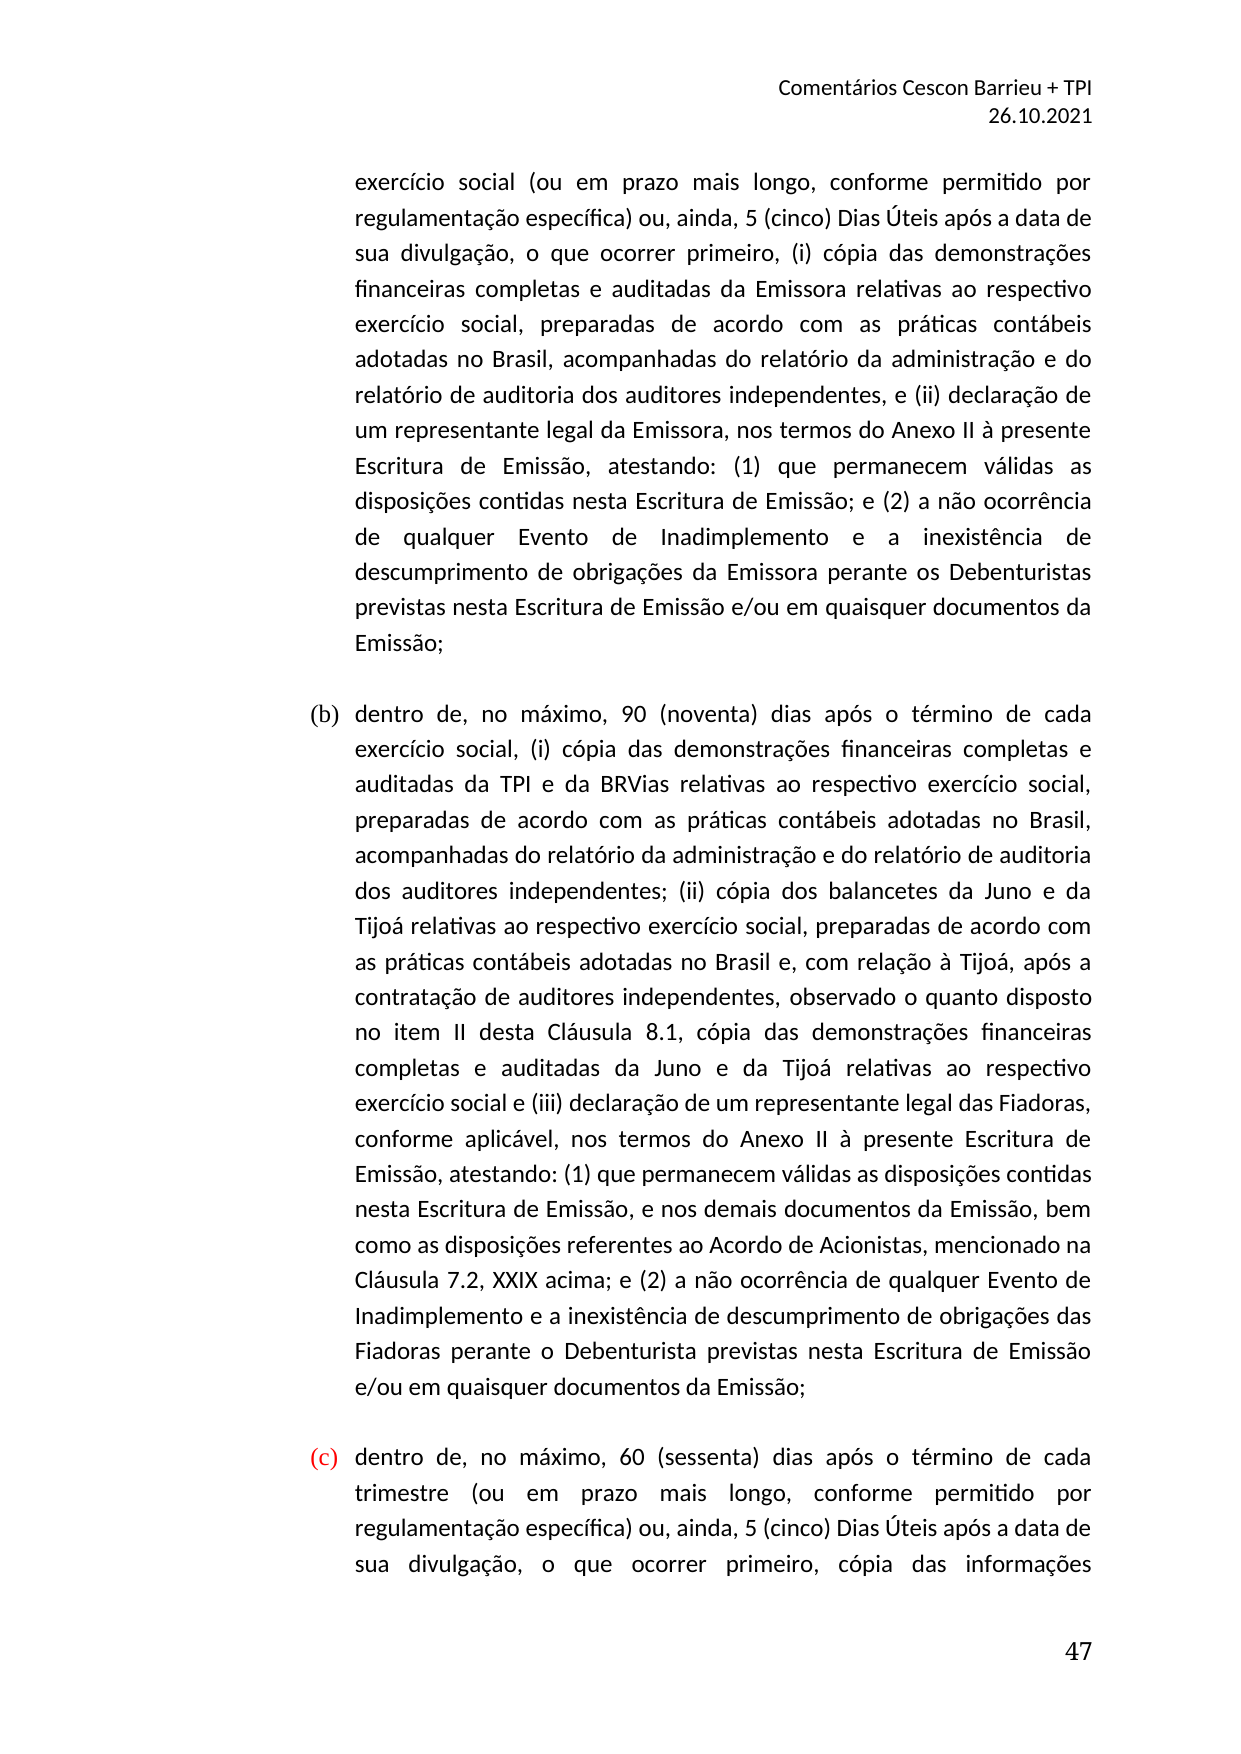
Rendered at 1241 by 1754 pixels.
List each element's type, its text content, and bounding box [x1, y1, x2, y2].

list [310, 1437, 1092, 1579]
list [310, 162, 1092, 658]
list dentro de, no máximo, 90 (noventa) dias após o término de cada exercício social, (i) cópia das demonstrações financeiras completas e auditadas da TPI e da BRVias relativas ao respectivo exercício social, preparadas de acordo com as práticas contábeis adotadas no Brasil, acompanhadas do relatório da administração e do relatório de auditoria dos auditores independentes; (ii) cópia dos balancetes da Juno e da Tijoá relativas ao respectivo exercício social, preparadas de acordo com as práticas contábeis adotadas no Brasil e, com relação à Tijoá, após a contratação de auditores independentes, observado o quanto disposto no item II desta Cláusula 8.1, cópia das demonstrações financeiras completas e auditadas da Juno e da Tijoá relativas ao respectivo exercício social e (iii) declaração de um representante legal das Fiadoras, conforme aplicável, nos termos do Anexo II à presente Escritura de Emissão, atestando: (1) que permanecem válidas as disposições contidas nesta Escritura de Emissão, e nos demais documentos da Emissão, bem como as disposições referentes ao Acordo de Acionistas, mencionado na Cláusula 7.2, XXIX acima; e (2) a não ocorrência de qualquer Evento de Inadimplemento e a inexistência de descumprimento de obrigações das Fiadoras perante o Debenturista previstas nesta Escritura de Emissão e/ou em quaisquer documentos da Emissão; [310, 694, 1092, 1402]
